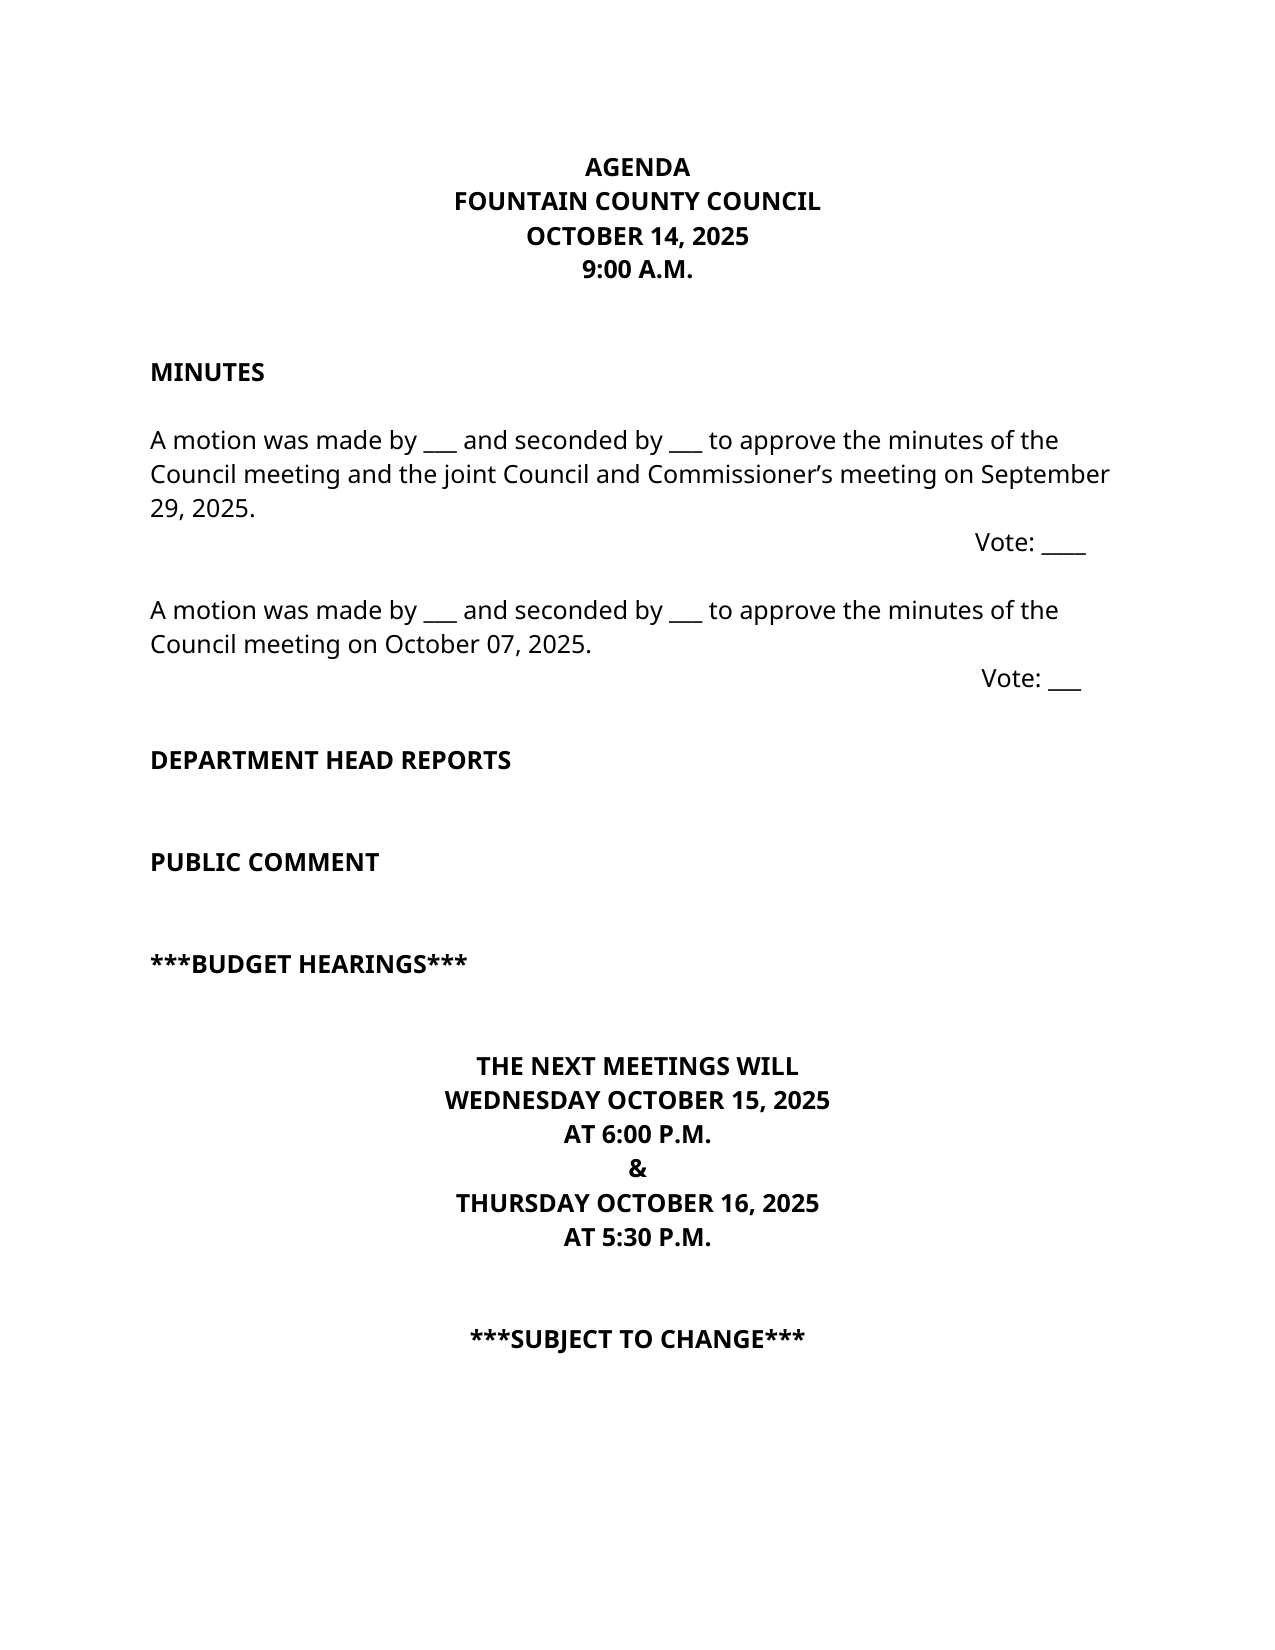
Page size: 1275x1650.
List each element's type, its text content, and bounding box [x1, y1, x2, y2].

text & [150, 1151, 1125, 1185]
text FOUNTAIN COUNTY COUNCIL [150, 184, 1125, 218]
text OCTOBER 14, 2025 [150, 218, 1125, 252]
text A motion was made by ___ and seconded by ___ to approve the minutes of the Council meeting and the joint Council and Commissioner’s meeting on September 29, 2025. [150, 422, 1125, 525]
text PUBLIC COMMENT [150, 844, 1125, 879]
text ***BUDGET HEARINGS*** [150, 947, 1125, 981]
text Vote: ___ [150, 661, 1125, 695]
text THE NEXT MEETINGS WILL [150, 1049, 1125, 1083]
text Vote: ____ [150, 525, 1125, 559]
text WEDNESDAY OCTOBER 15, 2025 [150, 1083, 1125, 1117]
text ***SUBJECT TO CHANGE*** [150, 1321, 1125, 1356]
text MINUTES [150, 354, 1125, 388]
text THURSDAY OCTOBER 16, 2025 [150, 1185, 1125, 1219]
text AT 5:30 P.M. [150, 1219, 1125, 1253]
text A motion was made by ___ and seconded by ___ to approve the minutes of the Council meeting on October 07, 2025. [150, 593, 1125, 661]
text AT 6:00 P.M. [150, 1117, 1125, 1151]
text DEPARTMENT HEAD REPORTS [150, 742, 1125, 776]
text AGENDA [150, 150, 1125, 184]
text 9:00 A.M. [150, 252, 1125, 286]
